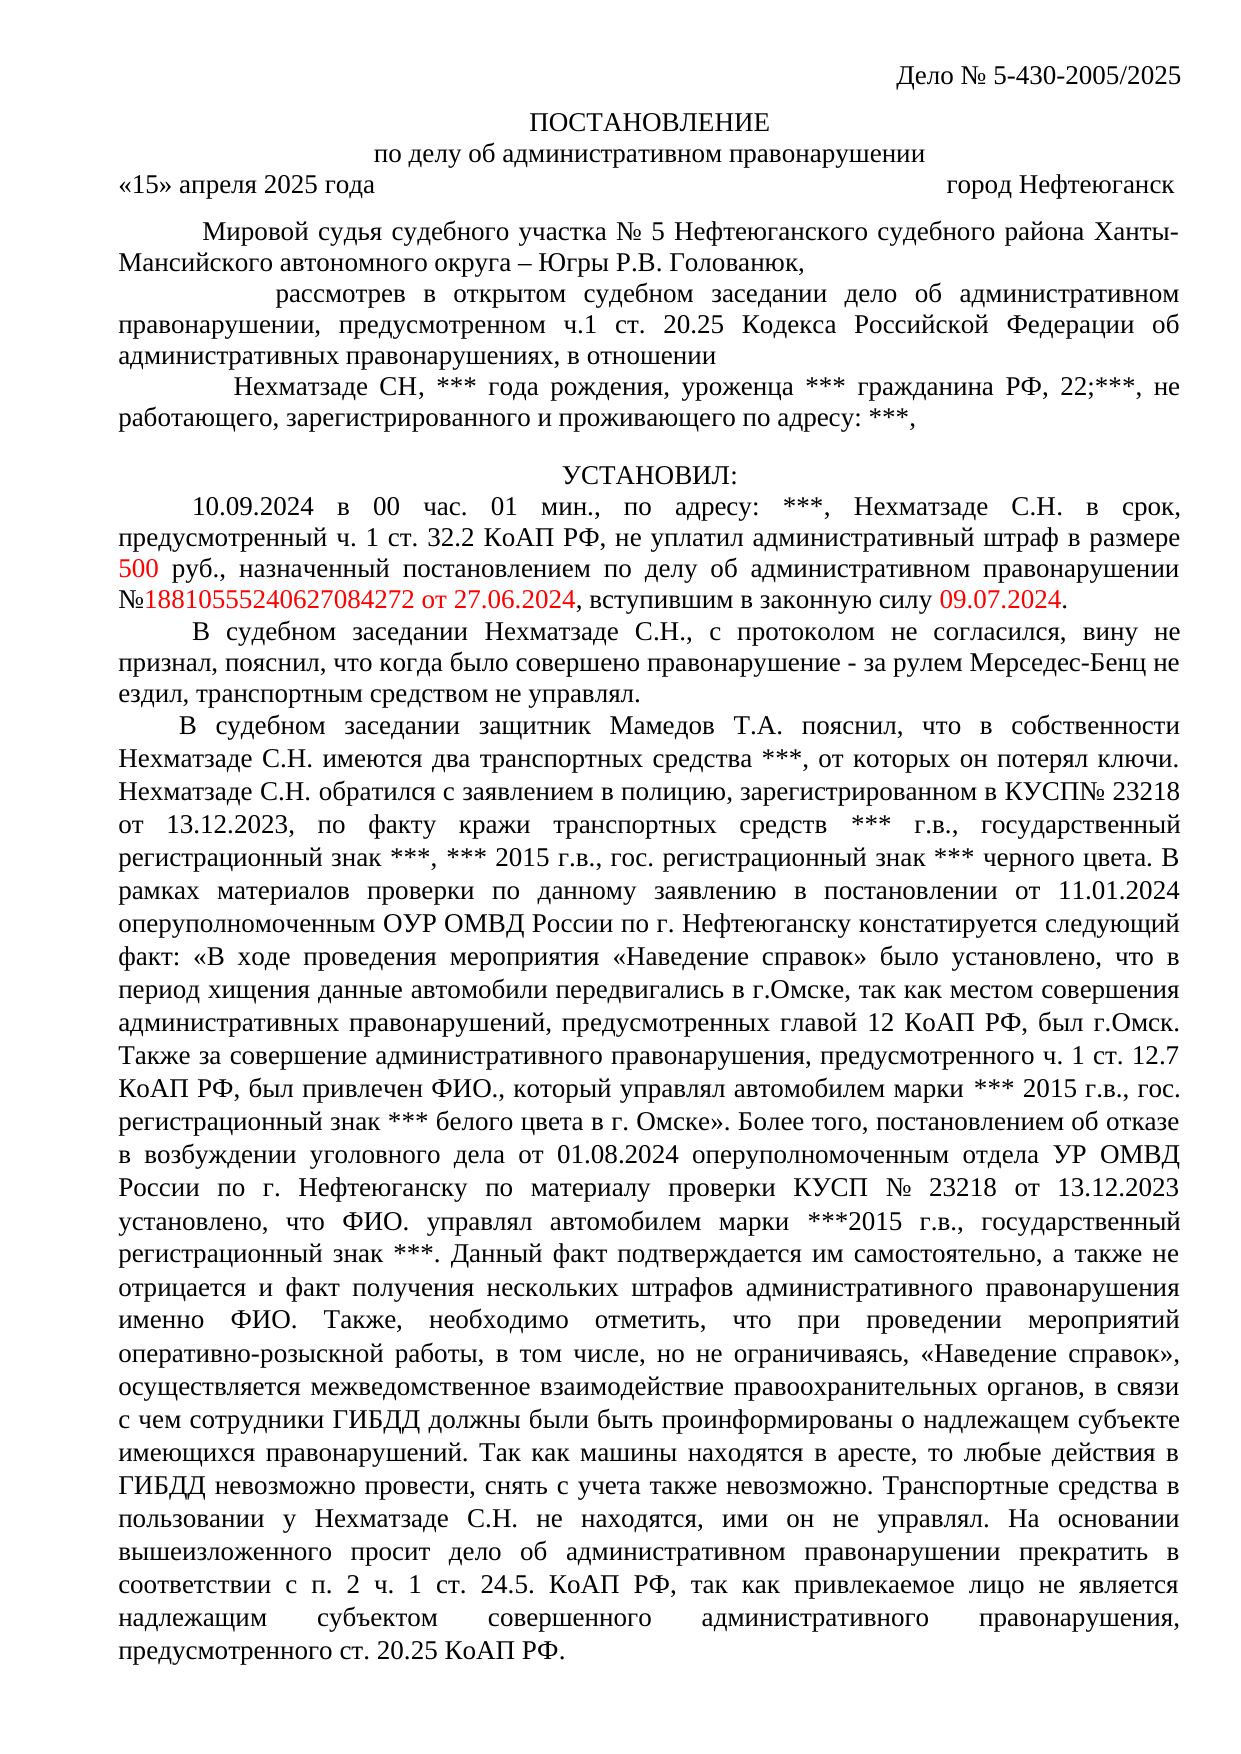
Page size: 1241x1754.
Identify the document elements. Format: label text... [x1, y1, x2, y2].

text «15» апреля 2025 года город Нефтеюганск [118, 168, 1181, 199]
title ПОСТАНОВЛЕНИЕ [118, 106, 1181, 137]
text В судебном заседании защитник Мамедов Т.А. пояснил, что в собственности Нехматзаде С.Н. имеются два транспортных средства ***, от которых он потерял ключи. Нехматзаде С.Н. обратился с заявлением в полицию, зарегистрированном в КУСП№ 23218 от 13.12.2023, по факту кражи транспортных средств *** г.в., государственный регистрационный знак ***, *** 2015 г.в., гос. регистрационный знак *** черного цвета. В рамках материалов проверки по данному заявлению в постановлении от 11.01.2024 оперуполномоченным ОУР ОМВД России по г. Нефтеюганску констатируется следующий факт: «В ходе проведения мероприятия «Наведение справок» было установлено, что в период хищения данные автомобили передвигались в г.Омске, так как местом совершения административных правонарушений, предусмотренных главой 12 КоАП РФ, был г.Омск. Также за совершение административного правонарушения, предусмотренного ч. 1 ст. 12.7 КоАП РФ, был привлечен ФИО., который управлял автомобилем марки *** 2015 г.в., гос. регистрационный знак *** белого цвета в г. Омске». Более того, постановлением об отказе в возбуждении уголовного дела от 01.08.2024 оперуполномоченным отдела УР ОМВД России по г. Нефтеюганску по материалу проверки КУСП № 23218 от 13.12.2023 установлено, что ФИО. управлял автомобилем марки ***2015 г.в., государственный регистрационный знак ***. Данный факт подтверждается им самостоятельно, а также не отрицается и факт получения нескольких штрафов административного правонарушения именно ФИО. Также, необходимо отметить, что при проведении мероприятий оперативно-розыскной работы, в том числе, но не ограничиваясь, «Наведение справок», осуществляется межведомственное взаимодействие правоохранительных органов, в связи с чем сотрудники ГИБДД должны были быть проинформированы о надлежащем субъекте имеющихся правонарушений. Так как машины находятся в аресте, то любые действия в ГИБДД невозможно провести, снять с учета также невозможно. Транспортные средства в пользовании у Нехматзаде С.Н. не находятся, ими он не управлял. На основании вышеизложенного просит дело об административном правонарушении прекратить в соответствии с п. 2 ч. 1 ст. 24.5. КоАП РФ, так как привлекаемое лицо не является надлежащим субъектом совершенного административного правонарушения, предусмотренного ст. 20.25 КоАП РФ. [118, 708, 1181, 1666]
title Дело № 5-430-2005/2025 [118, 59, 1181, 90]
title по делу об административном правонарушении [118, 137, 1181, 168]
text В судебном заседании Нехматзаде С.Н., с протоколом не согласился, вину не признал, пояснил, что когда было совершено правонарушение - за рулем Мерседес-Бенц не ездил, транспортным средством не управлял. [118, 615, 1181, 708]
text Мировой судья судебного участка № 5 Нефтеюганского судебного района Ханты-Мансийского автономного округа – Югры Р.В. Голованюк, [118, 215, 1181, 277]
text УСТАНОВИЛ: [118, 459, 1181, 490]
text рассмотрев в открытом судебном заседании дело об административном правонарушении, предусмотренном ч.1 ст. 20.25 Кодекса Российской Федерации об административных правонарушениях, в отношении [118, 277, 1181, 370]
text Нехматзаде СН, *** года рождения, уроженца *** гражданина РФ, 22;***, не работающего, зарегистрированного и проживающего по адресу: ***, [118, 370, 1181, 433]
text 10.09.2024 в 00 час. 01 мин., по адресу: ***, Нехматзаде С.Н. в срок, предусмотренный ч. 1 ст. 32.2 КоАП РФ, не уплатил административный штраф в размере 500 руб., назначенный постановлением по делу об административном правонарушении №18810555240627084272 от 27.06.2024, вступившим в законную силу 09.07.2024. [118, 490, 1181, 615]
